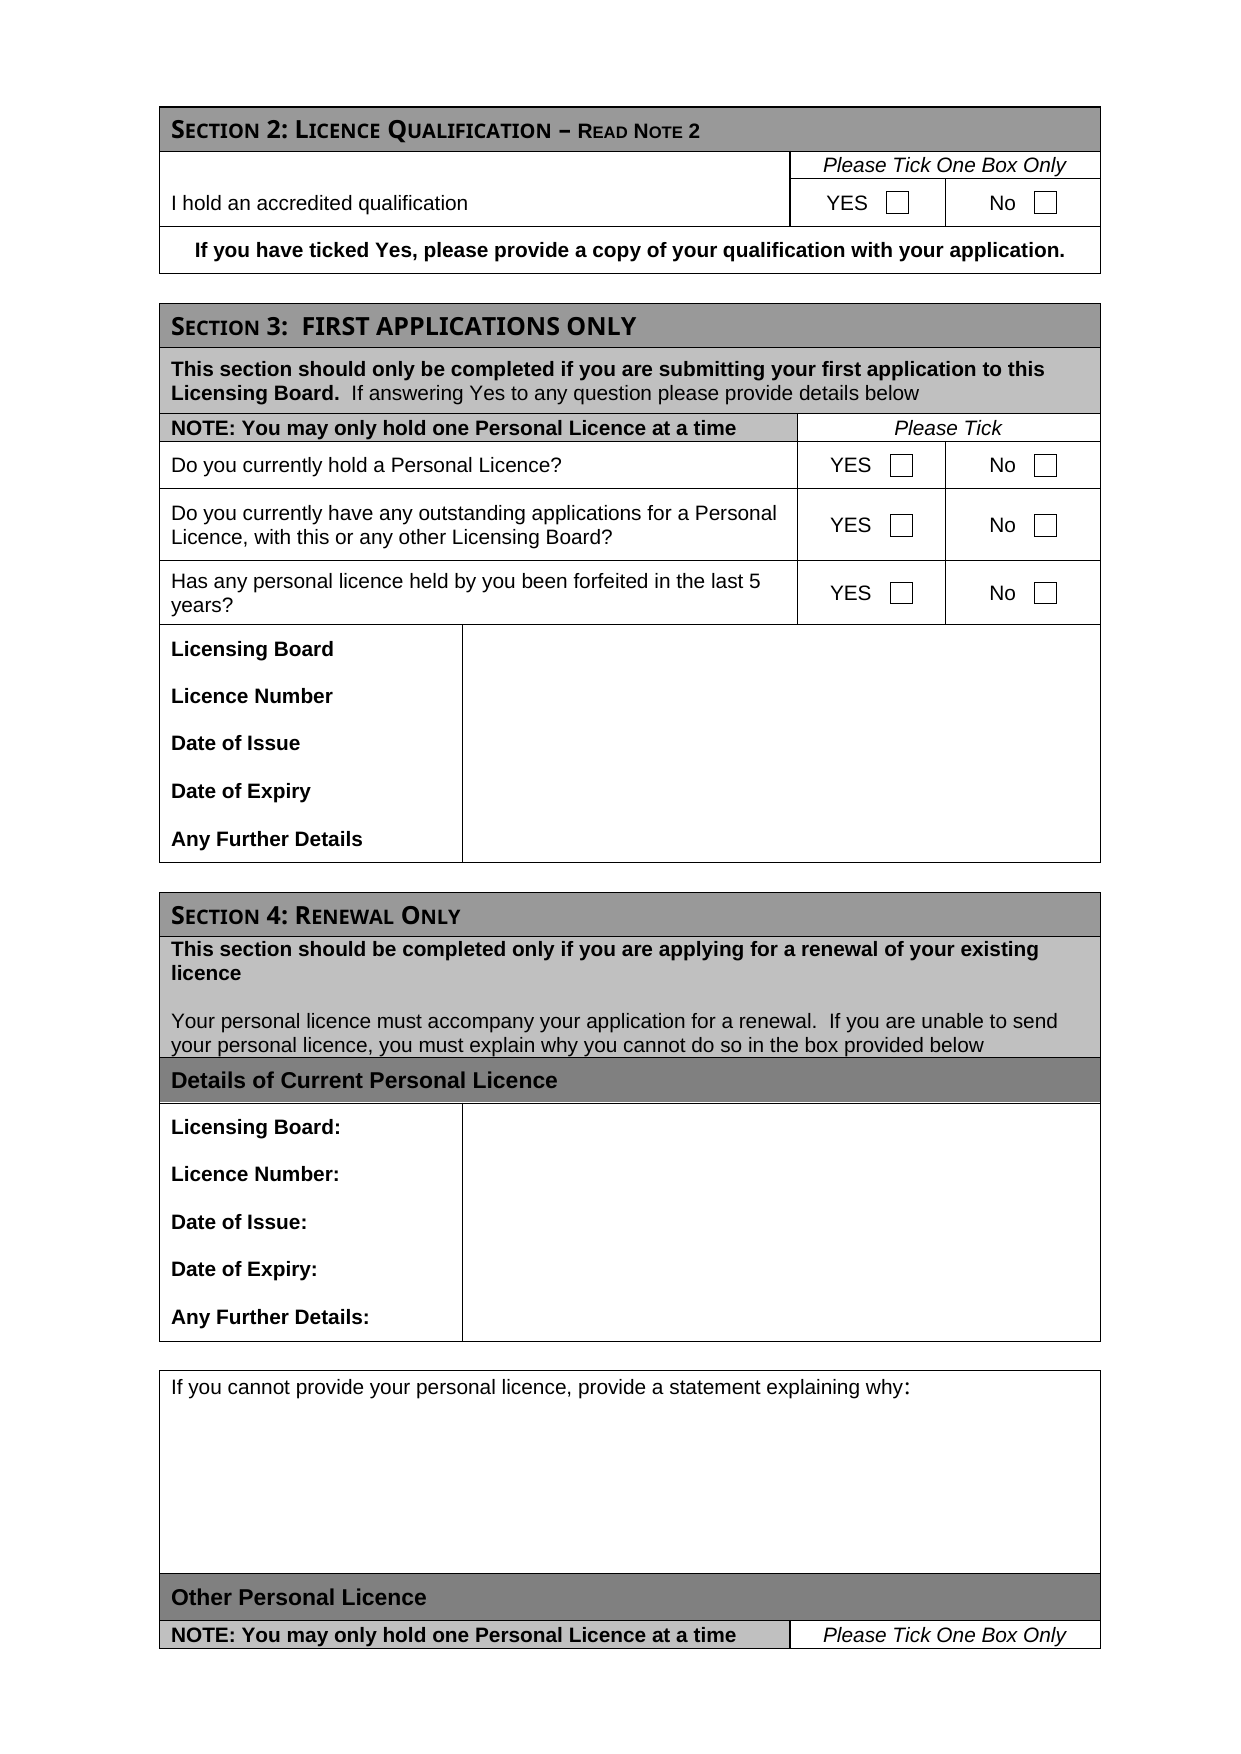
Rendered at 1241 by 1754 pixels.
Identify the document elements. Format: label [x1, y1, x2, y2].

table_cell [148, 106, 1112, 1655]
